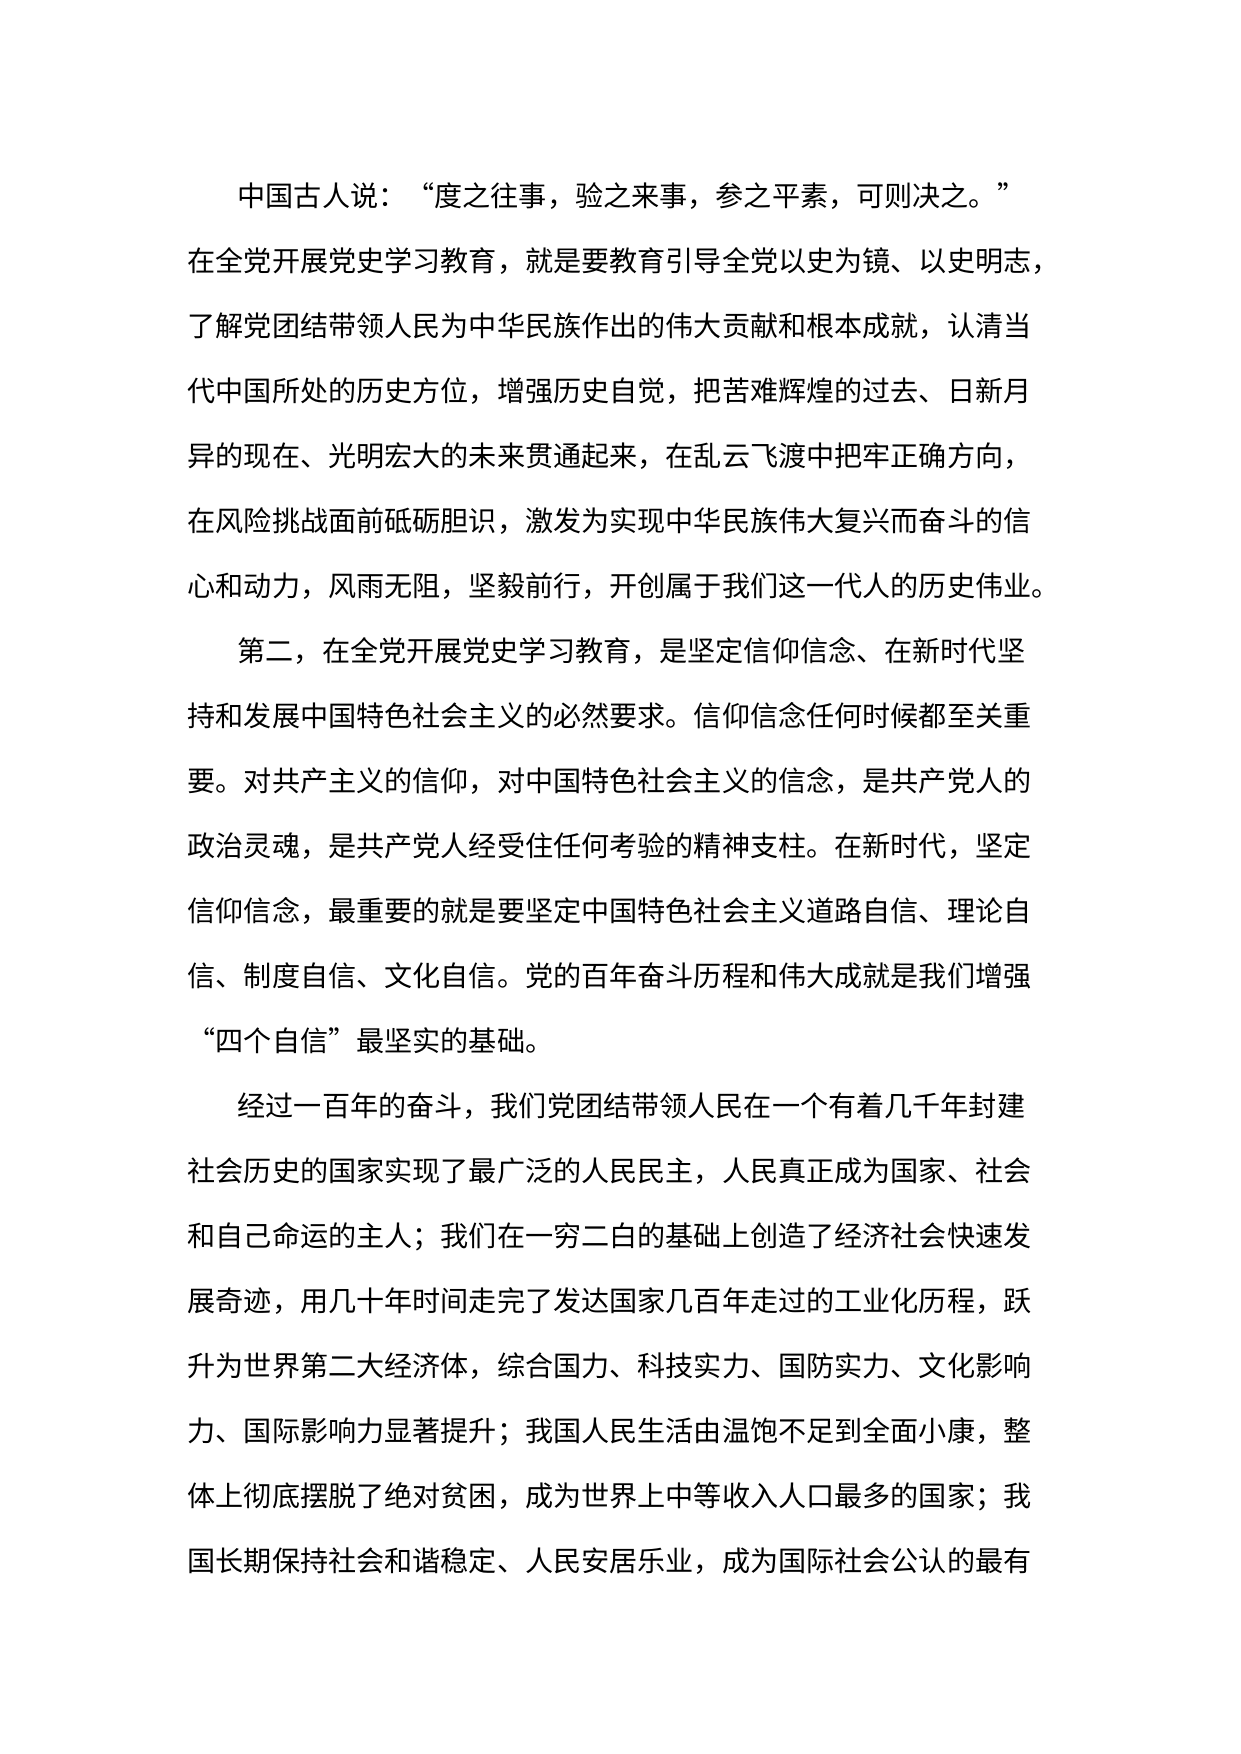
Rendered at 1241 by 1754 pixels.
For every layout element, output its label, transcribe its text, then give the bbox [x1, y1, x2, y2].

text 中国古人说：“度之往事，验之来事，参之平素，可则决之。”在全党开展党史学习教育，就是要教育引导全党以史为镜、以史明志，了解党团结带领人民为中华民族作出的伟大贡献和根本成就，认清当代中国所处的历史方位，增强历史自觉，把苦难辉煌的过去、日新月异的现在、光明宏大的未来贯通起来，在乱云飞渡中把牢正确方向，在风险挑战面前砥砺胆识，激发为实现中华民族伟大复兴而奋斗的信心和动力，风雨无阻，坚毅前行，开创属于我们这一代人的历史伟业。 [187, 162, 1053, 617]
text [187, 1072, 1053, 1592]
text 第二，在全党开展党史学习教育，是坚定信仰信念、在新时代坚持和发展中国特色社会主义的必然要求。信仰信念任何时候都至关重要。对共产主义的信仰，对中国特色社会主义的信念，是共产党人的政治灵魂，是共产党人经受住任何考验的精神支柱。在新时代，坚定信仰信念，最重要的就是要坚定中国特色社会主义道路自信、理论自信、制度自信、文化自信。党的百年奋斗历程和伟大成就是我们增强“四个自信”最坚实的基础。 [187, 617, 1053, 1072]
